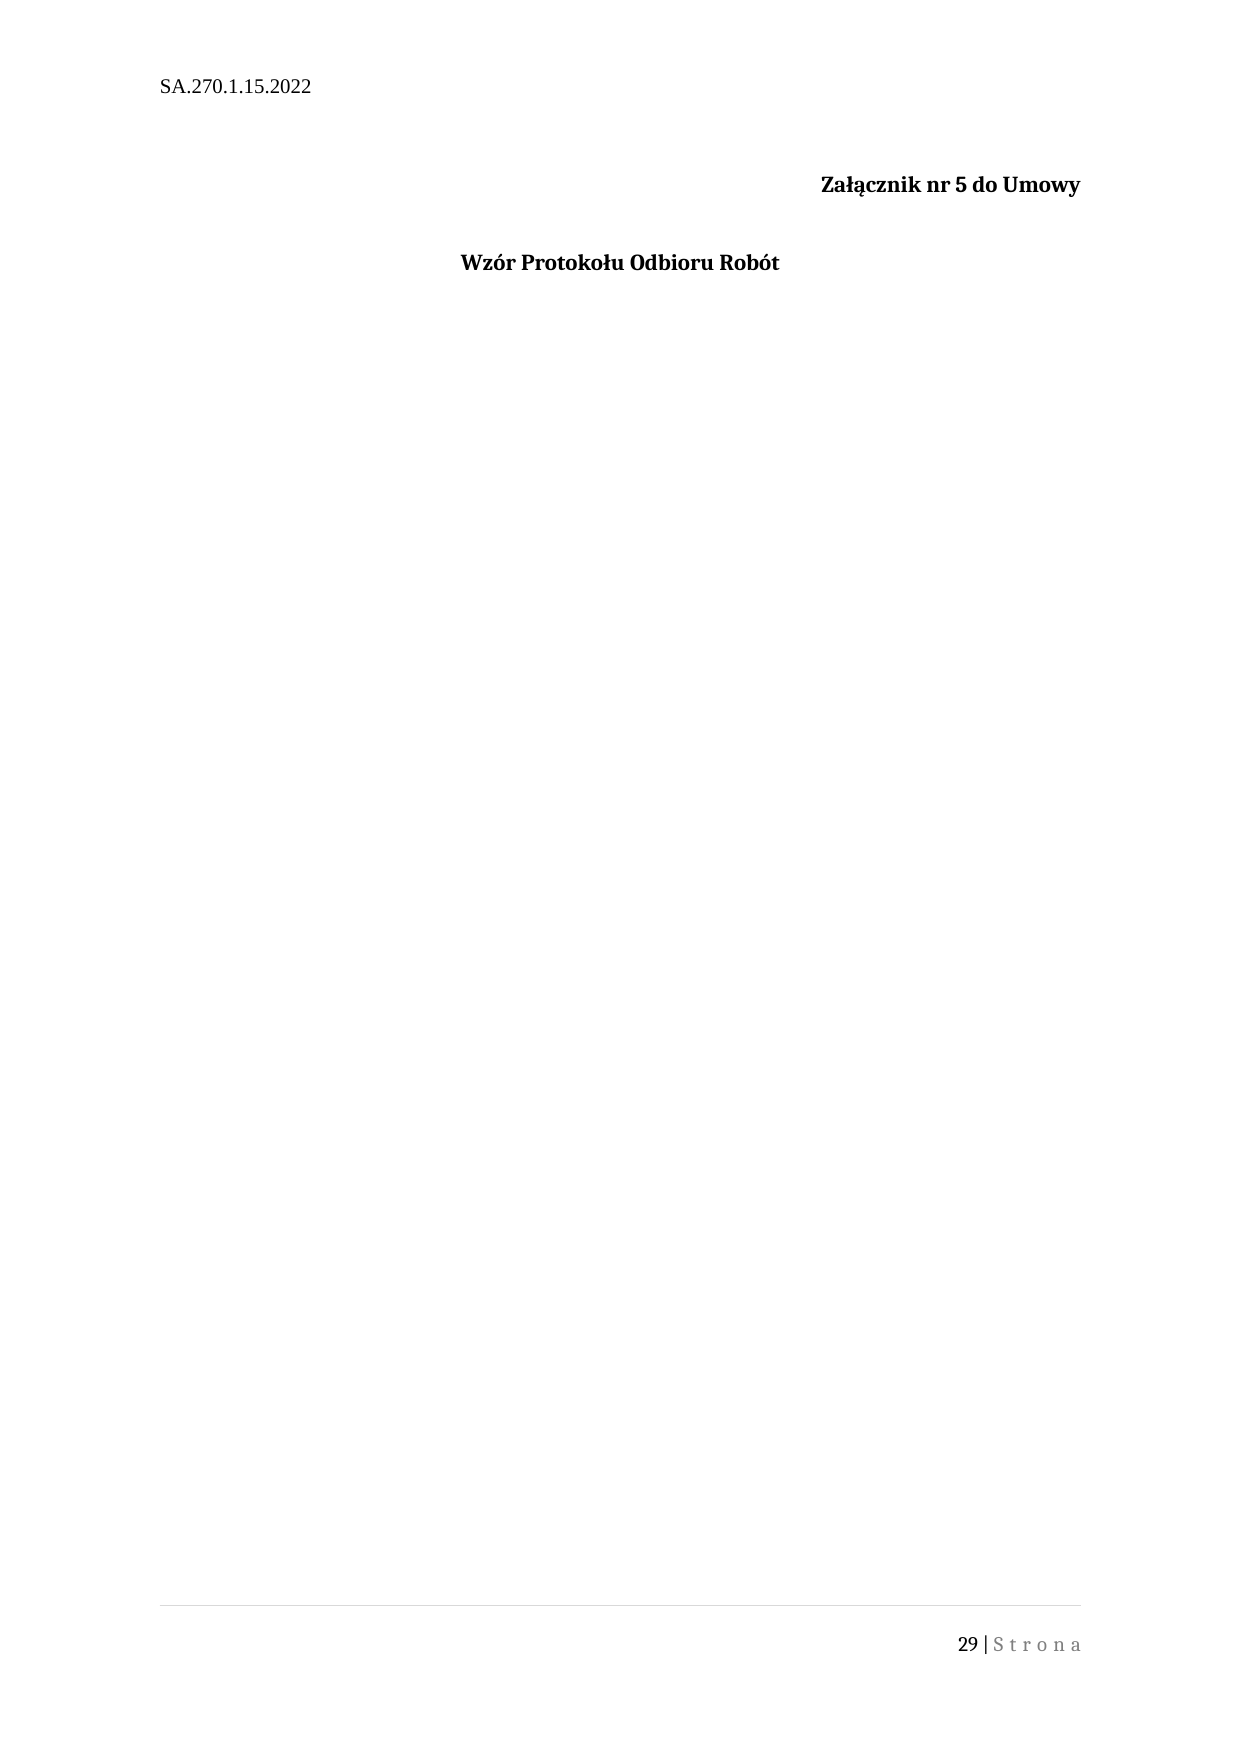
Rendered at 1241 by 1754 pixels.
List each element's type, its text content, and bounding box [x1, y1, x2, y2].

text Załącznik nr 5 do Umowy [159, 172, 1081, 198]
text Wzór Protokołu Odbioru Robót [159, 250, 1081, 276]
